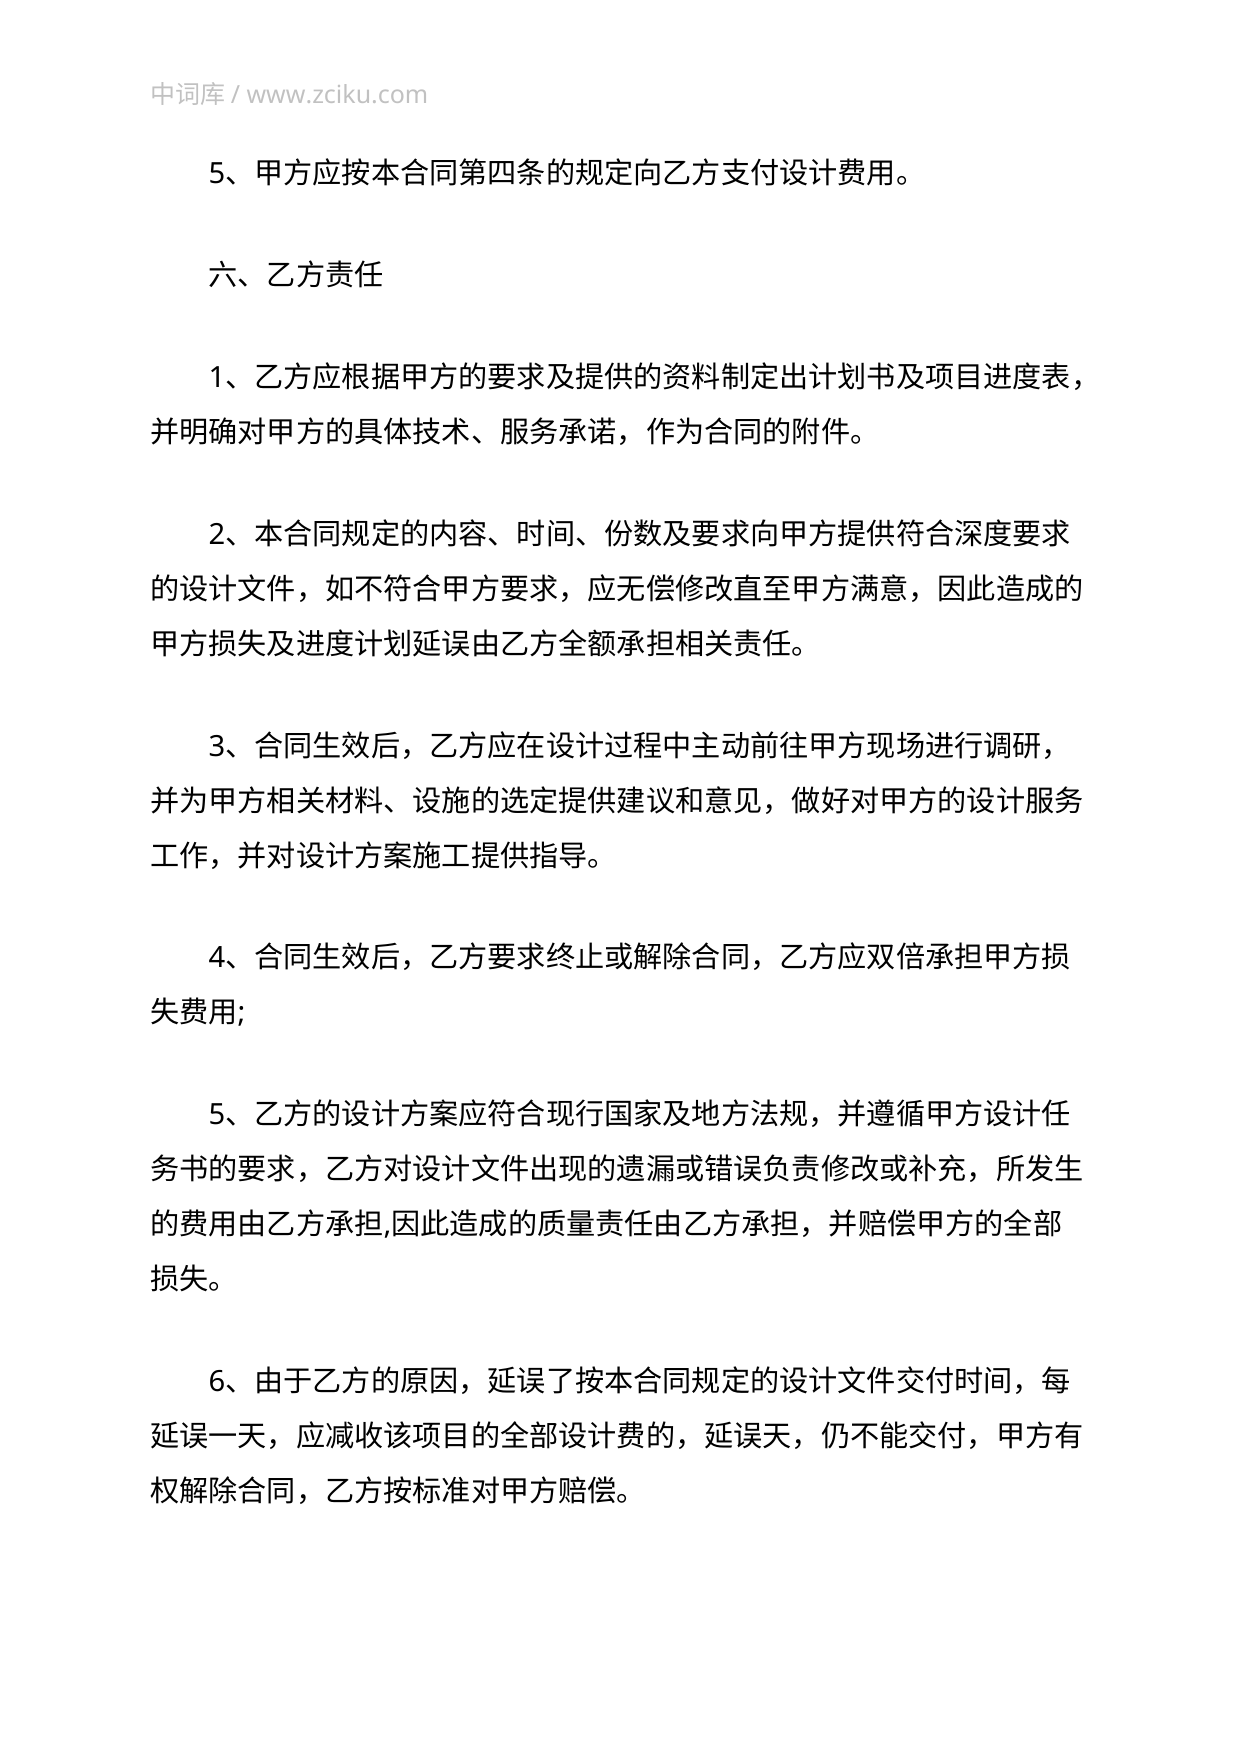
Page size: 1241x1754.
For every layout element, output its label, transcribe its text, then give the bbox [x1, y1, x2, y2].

text 1、乙方应根据甲方的要求及提供的资料制定出计划书及项目进度表，并明确对甲方的具体技术、服务承诺，作为合同的附件。 [150, 354, 1090, 451]
text 六、乙方责任 [150, 252, 1090, 294]
text 5、乙方的设计方案应符合现行国家及地方法规，并遵循甲方设计任务书的要求，乙方对设计文件出现的遗漏或错误负责修改或补充，所发生的费用由乙方承担,因此造成的质量责任由乙方承担，并赔偿甲方的全部损失。 [150, 1091, 1090, 1298]
text 2、本合同规定的内容、时间、份数及要求向甲方提供符合深度要求的设计文件，如不符合甲方要求，应无偿修改直至甲方满意，因此造成的甲方损失及进度计划延误由乙方全额承担相关责任。 [150, 511, 1090, 663]
text 6、由于乙方的原因，延误了按本合同规定的设计文件交付时间，每延误一天，应减收该项目的全部设计费的，延误天，仍不能交付，甲方有权解除合同，乙方按标准对甲方赔偿。 [150, 1357, 1090, 1510]
text 3、合同生效后，乙方应在设计过程中主动前往甲方现场进行调研，并为甲方相关材料、设施的选定提供建议和意见，做好对甲方的设计服务工作，并对设计方案施工提供指导。 [150, 722, 1090, 874]
text 5、甲方应按本合同第四条的规定向乙方支付设计费用。 [150, 150, 1090, 192]
text 4、合同生效后，乙方要求终止或解除合同，乙方应双倍承担甲方损失费用; [150, 934, 1090, 1031]
